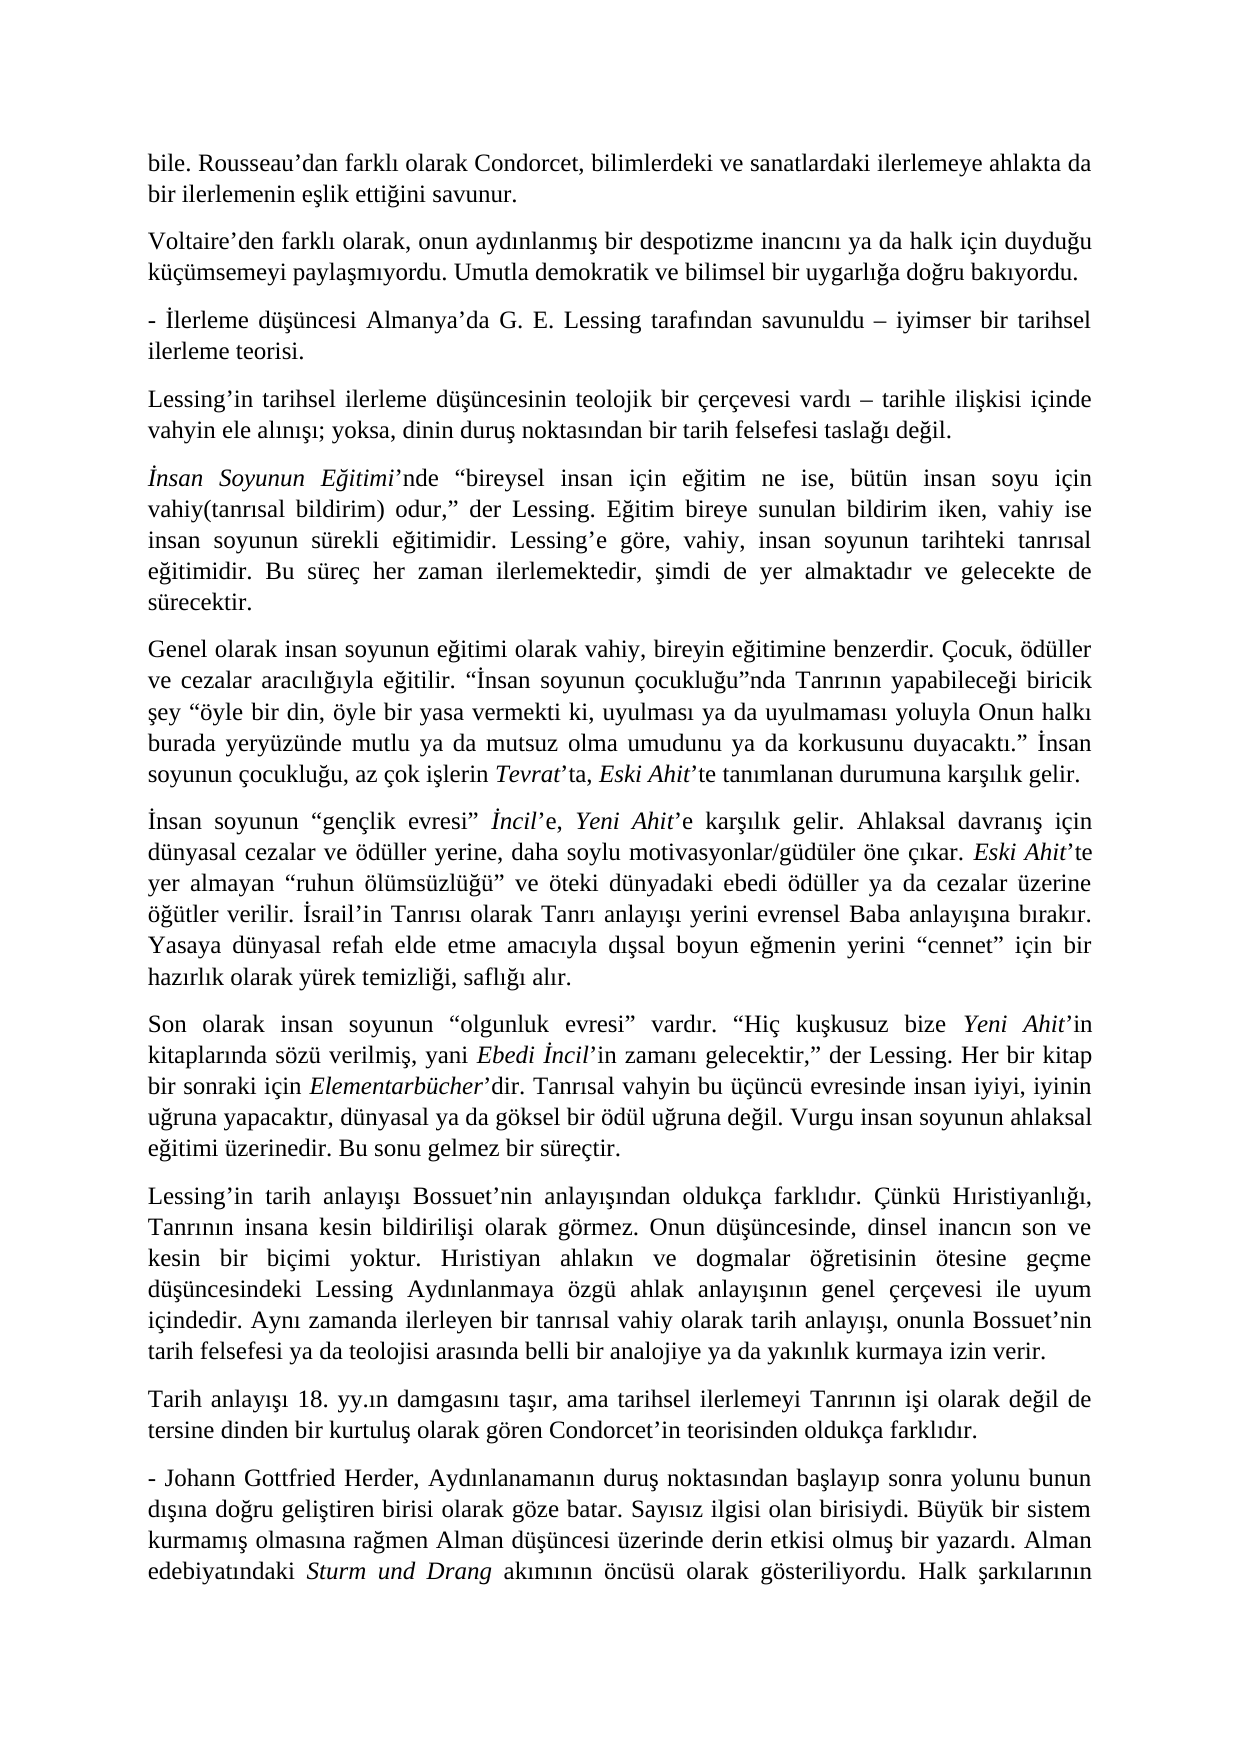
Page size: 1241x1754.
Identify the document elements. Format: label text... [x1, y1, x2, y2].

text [148, 148, 1093, 207]
text Tarih anlayışı 18. yy.ın damgasını taşır, ama tarihsel ilerlemeyi Tanrının işi olarak değil de tersine dinden bir kurtuluş olarak gören Condorcet’in teorisinden oldukça farklıdır. [148, 1384, 1093, 1444]
text Lessing’in tarih anlayışı Bossuet’nin anlayışından oldukça farklıdır. Çünkü Hıristiyanlığı, Tanrının insana kesin bildirilişi olarak görmez. Onun düşüncesinde, dinsel inancın son ve kesin bir biçimi yoktur. Hıristiyan ahlakın ve dogmalar öğretisinin ötesine geçme düşüncesindeki Lessing Aydınlanmaya özgü ahlak anlayışının genel çerçevesi ile uyum içindedir. Aynı zamanda ilerleyen bir tanrısal vahiy olarak tarih anlayışı, onunla Bossuet’nin tarih felsefesi ya da teolojisi arasında belli bir analojiye ya da yakınlık kurmaya izin verir. [148, 1181, 1093, 1365]
text Son olarak insan soyunun “olgunluk evresi” vardır. “Hiç kuşkusuz bize Yeni Ahit’in kitaplarında sözü verilmiş, yani Ebedi İncil’in zamanı gelecektir,” der Lessing. Her bir kitap bir sonraki için Elementarbücher’dir. Tanrısal vahyin bu üçüncü evresinde insan iyiyi, iyinin uğruna yapacaktır, dünyasal ya da göksel bir ödül uğruna değil. Vurgu insan soyunun ahlaksal eğitimi üzerinedir. Bu sonu gelmez bir süreçtir. [148, 1009, 1093, 1162]
text İnsan Soyunun Eğitimi’nde “bireysel insan için eğitim ne ise, bütün insan soyu için vahiy(tanrısal bildirim) odur,” der Lessing. Eğitim bireye sunulan bildirim iken, vahiy ise insan soyunun sürekli eğitimidir. Lessing’e göre, vahiy, insan soyunun tarihteki tanrısal eğitimidir. Bu süreç her zaman ilerlemektedir, şimdi de yer almaktadır ve gelecekte de sürecektir. [148, 463, 1093, 616]
text İnsan soyunun “gençlik evresi” İncil’e, Yeni Ahit’e karşılık gelir. Ahlaksal davranış için dünyasal cezalar ve ödüller yerine, daha soylu motivasyonlar/güdüler öne çıkar. Eski Ahit’te yer almayan “ruhun ölümsüzlüğü” ve öteki dünyadaki ebedi ödüller ya da cezalar üzerine öğütler verilir. İsrail’in Tanrısı olarak Tanrı anlayışı yerini evrensel Baba anlayışına bırakır. Yasaya dünyasal refah elde etme amacıyla dışsal boyun eğmenin yerini “cennet” için bir hazırlık olarak yürek temizliği, saflığı alır. [148, 806, 1093, 990]
text Voltaire’den farklı olarak, onun aydınlanmış bir despotizme inancını ya da halk için duyduğu küçümsemeyi paylaşmıyordu. Umutla demokratik ve bilimsel bir uygarlığa doğru bakıyordu. [148, 226, 1093, 286]
text Genel olarak insan soyunun eğitimi olarak vahiy, bireyin eğitimine benzerdir. Çocuk, ödüller ve cezalar aracılığıyla eğitilir. “İnsan soyunun çocukluğu”nda Tanrının yapabileceği biricik şey “öyle bir din, öyle bir yasa vermekti ki, uyulması ya da uyulmaması yoluyla Onun halkı burada yeryüzünde mutlu ya da mutsuz olma umudunu ya da korkusunu duyacaktı.” İnsan soyunun çocukluğu, az çok işlerin Tevrat’ta, Eski Ahit’te tanımlanan durumuna karşılık gelir. [148, 634, 1093, 787]
text Lessing’in tarihsel ilerleme düşüncesinin teolojik bir çerçevesi vardı – tarihle ilişkisi içinde vahyin ele alınışı; yoksa, dinin duruş noktasından bir tarih felsefesi taslağı değil. [148, 384, 1093, 444]
text - İlerleme düşüncesi Almanya’da G. E. Lessing tarafından savunuldu – iyimser bir tarihsel ilerleme teorisi. [148, 305, 1093, 365]
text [148, 1463, 1093, 1585]
